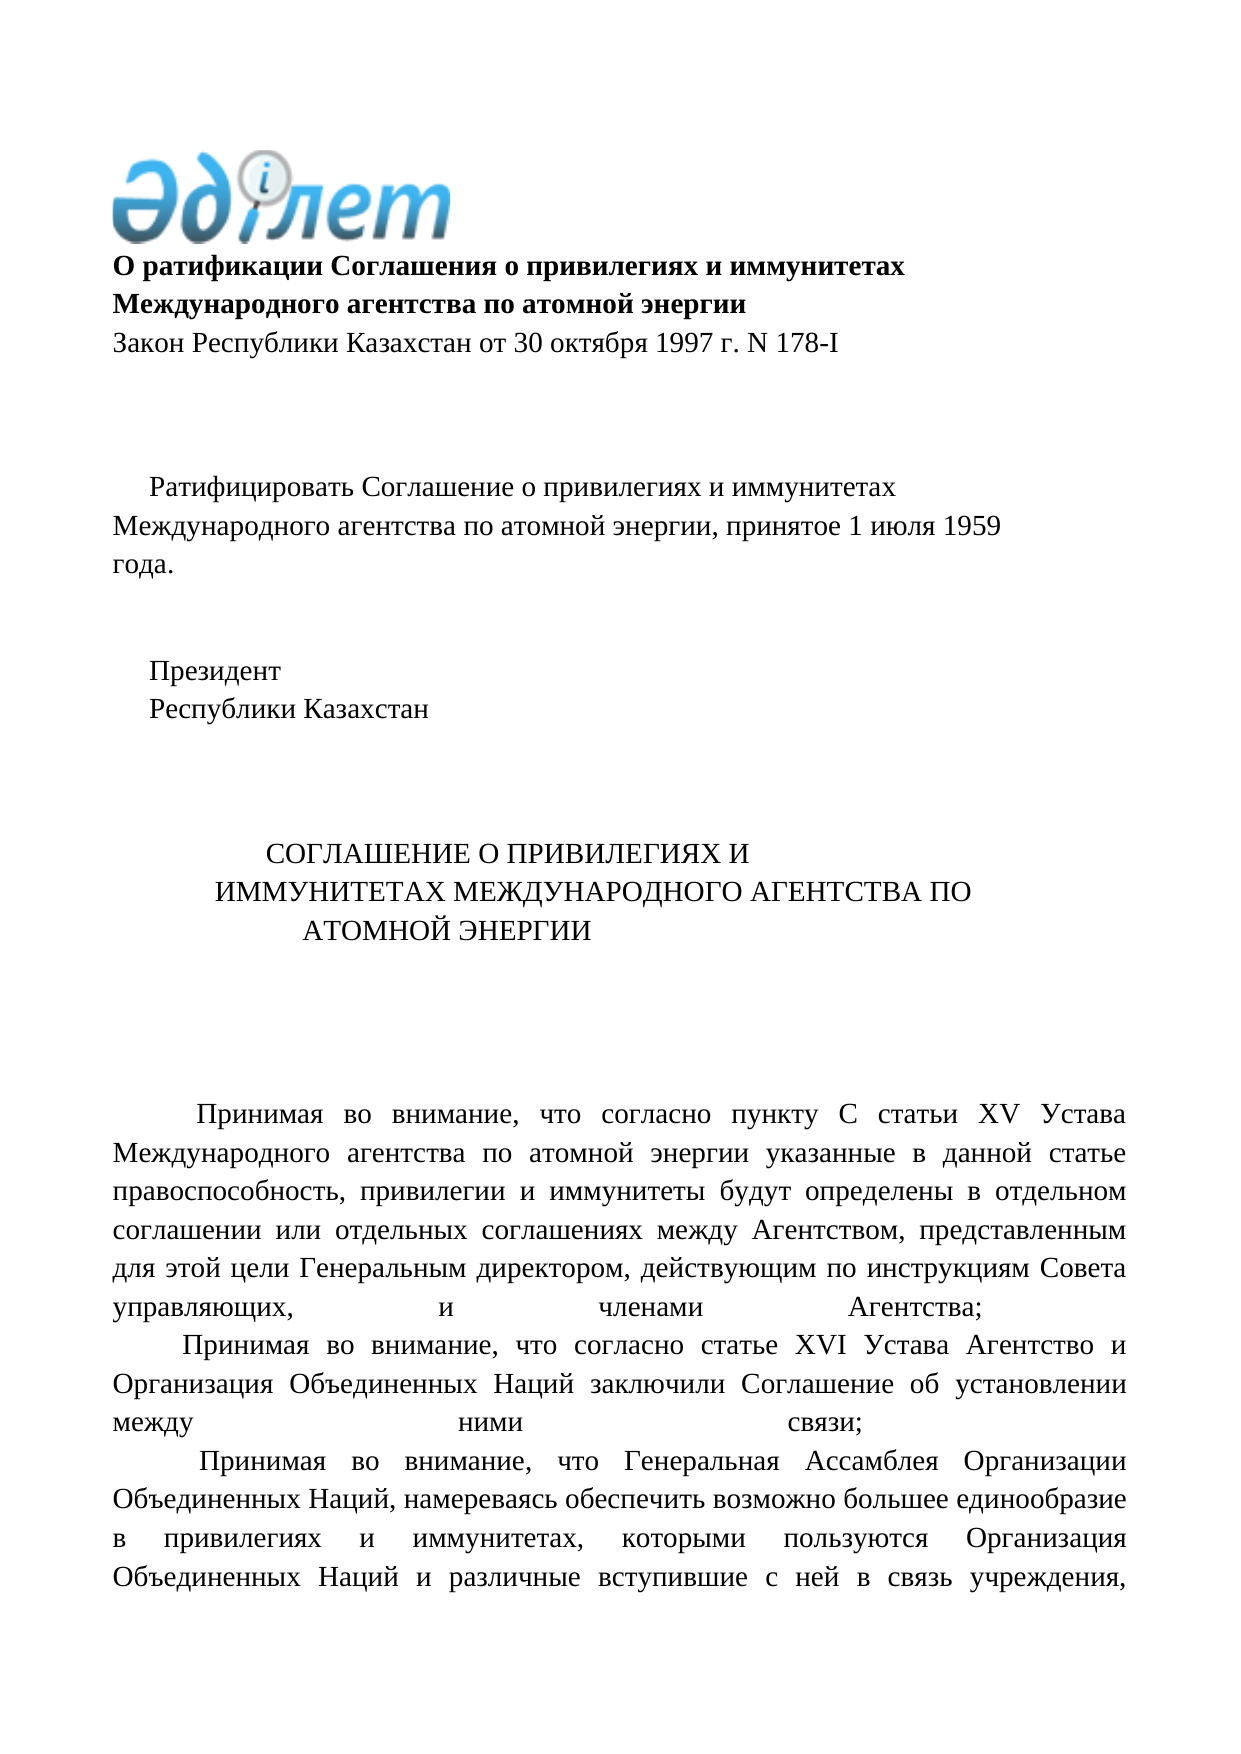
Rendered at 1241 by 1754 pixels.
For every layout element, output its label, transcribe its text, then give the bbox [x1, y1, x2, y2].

text ИММУНИТЕТАХ МЕЖДУНАРОДНОГО АГЕНТСТВА ПО [112, 874, 1128, 908]
text года. [112, 546, 1128, 580]
text Республики Казахстан [112, 691, 1128, 725]
text Ратифицировать Соглашение о привилегиях и иммунитетах [112, 469, 1128, 503]
text АТОМНОЙ ЭНЕРГИИ [112, 913, 1128, 946]
text Президент [112, 653, 1128, 686]
text О ратификации Соглашения о привилегиях и иммунитетах Международного агентства по атомной энергии [112, 248, 1128, 320]
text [112, 1058, 1128, 1592]
text Закон Республики Казахстан от 30 октября 1997 г. N 178-I [112, 325, 1128, 358]
text Международного агентства по атомной энергии, принятое 1 июля 1959 [112, 508, 1128, 541]
text СОГЛАШЕНИЕ О ПРИВИЛЕГИЯХ И [112, 836, 1128, 869]
picture [112, 150, 451, 244]
